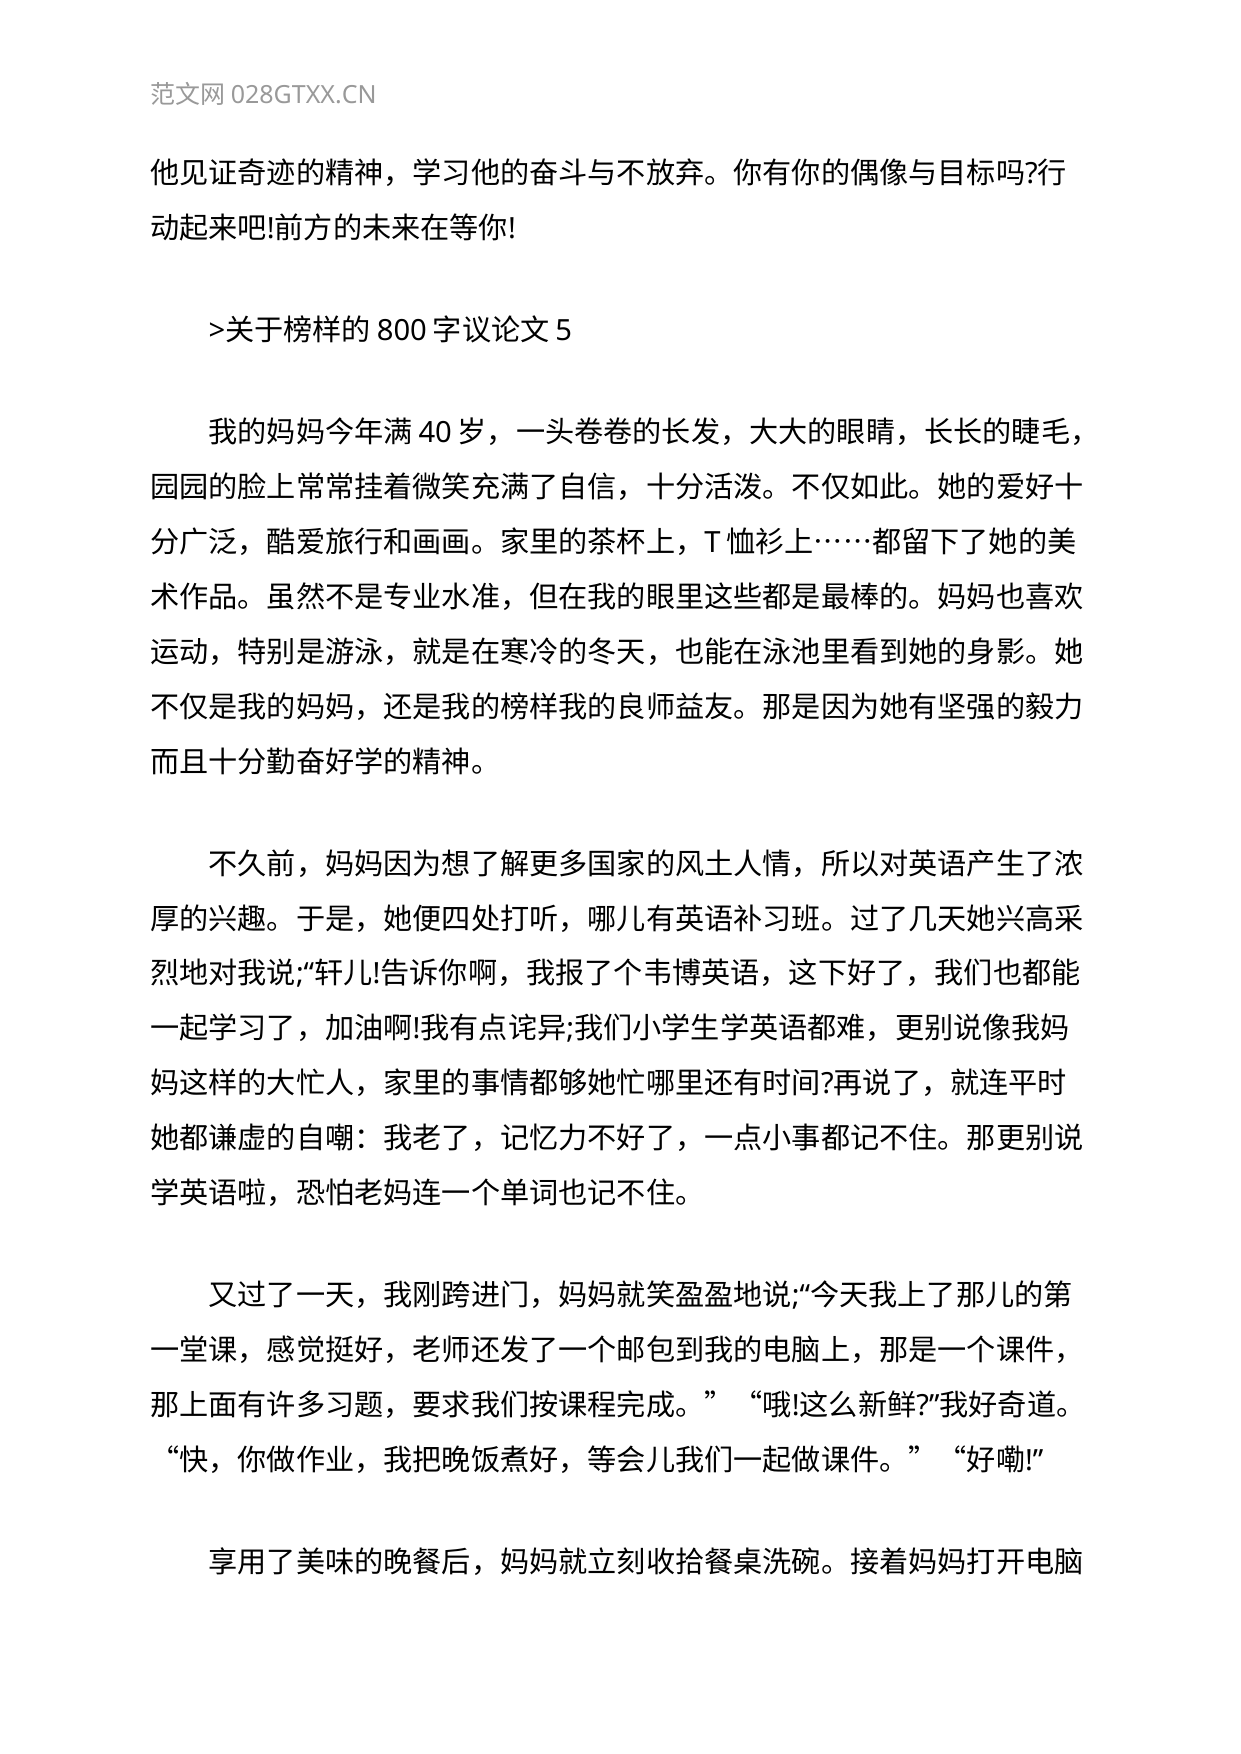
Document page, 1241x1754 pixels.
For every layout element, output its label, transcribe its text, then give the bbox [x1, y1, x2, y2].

text 又过了一天，我刚跨进门，妈妈就笑盈盈地说;“今天我上了那儿的第一堂课，感觉挺好，老师还发了一个邮包到我的电脑上，那是一个课件，那上面有许多习题，要求我们按课程完成。”“哦!这么新鲜?”我好奇道。“快，你做作业，我把晚饭煮好，等会儿我们一起做课件。”“好嘞!” [150, 1272, 1090, 1479]
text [150, 150, 1090, 247]
text 我的妈妈今年满40岁，一头卷卷的长发，大大的眼睛，长长的睫毛，园园的脸上常常挂着微笑充满了自信，十分活泼。不仅如此。她的爱好十分广泛，酷爱旅行和画画。家里的茶杯上，T恤衫上……都留下了她的美术作品。虽然不是专业水准，但在我的眼里这些都是最棒的。妈妈也喜欢运动，特别是游泳，就是在寒冷的冬天，也能在泳池里看到她的身影。她不仅是我的妈妈，还是我的榜样我的良师益友。那是因为她有坚强的毅力而且十分勤奋好学的精神。 [150, 409, 1090, 781]
text >关于榜样的800字议论文5 [150, 307, 1090, 349]
text 不久前，妈妈因为想了解更多国家的风土人情，所以对英语产生了浓厚的兴趣。于是，她便四处打听，哪儿有英语补习班。过了几天她兴高采烈地对我说;“轩儿!告诉你啊，我报了个韦博英语，这下好了，我们也都能一起学习了，加油啊!我有点诧异;我们小学生学英语都难，更别说像我妈妈这样的大忙人，家里的事情都够她忙哪里还有时间?再说了，就连平时她都谦虚的自嘲：我老了，记忆力不好了，一点小事都记不住。那更别说学英语啦，恐怕老妈连一个单词也记不住。 [150, 840, 1090, 1212]
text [150, 1539, 1090, 1581]
